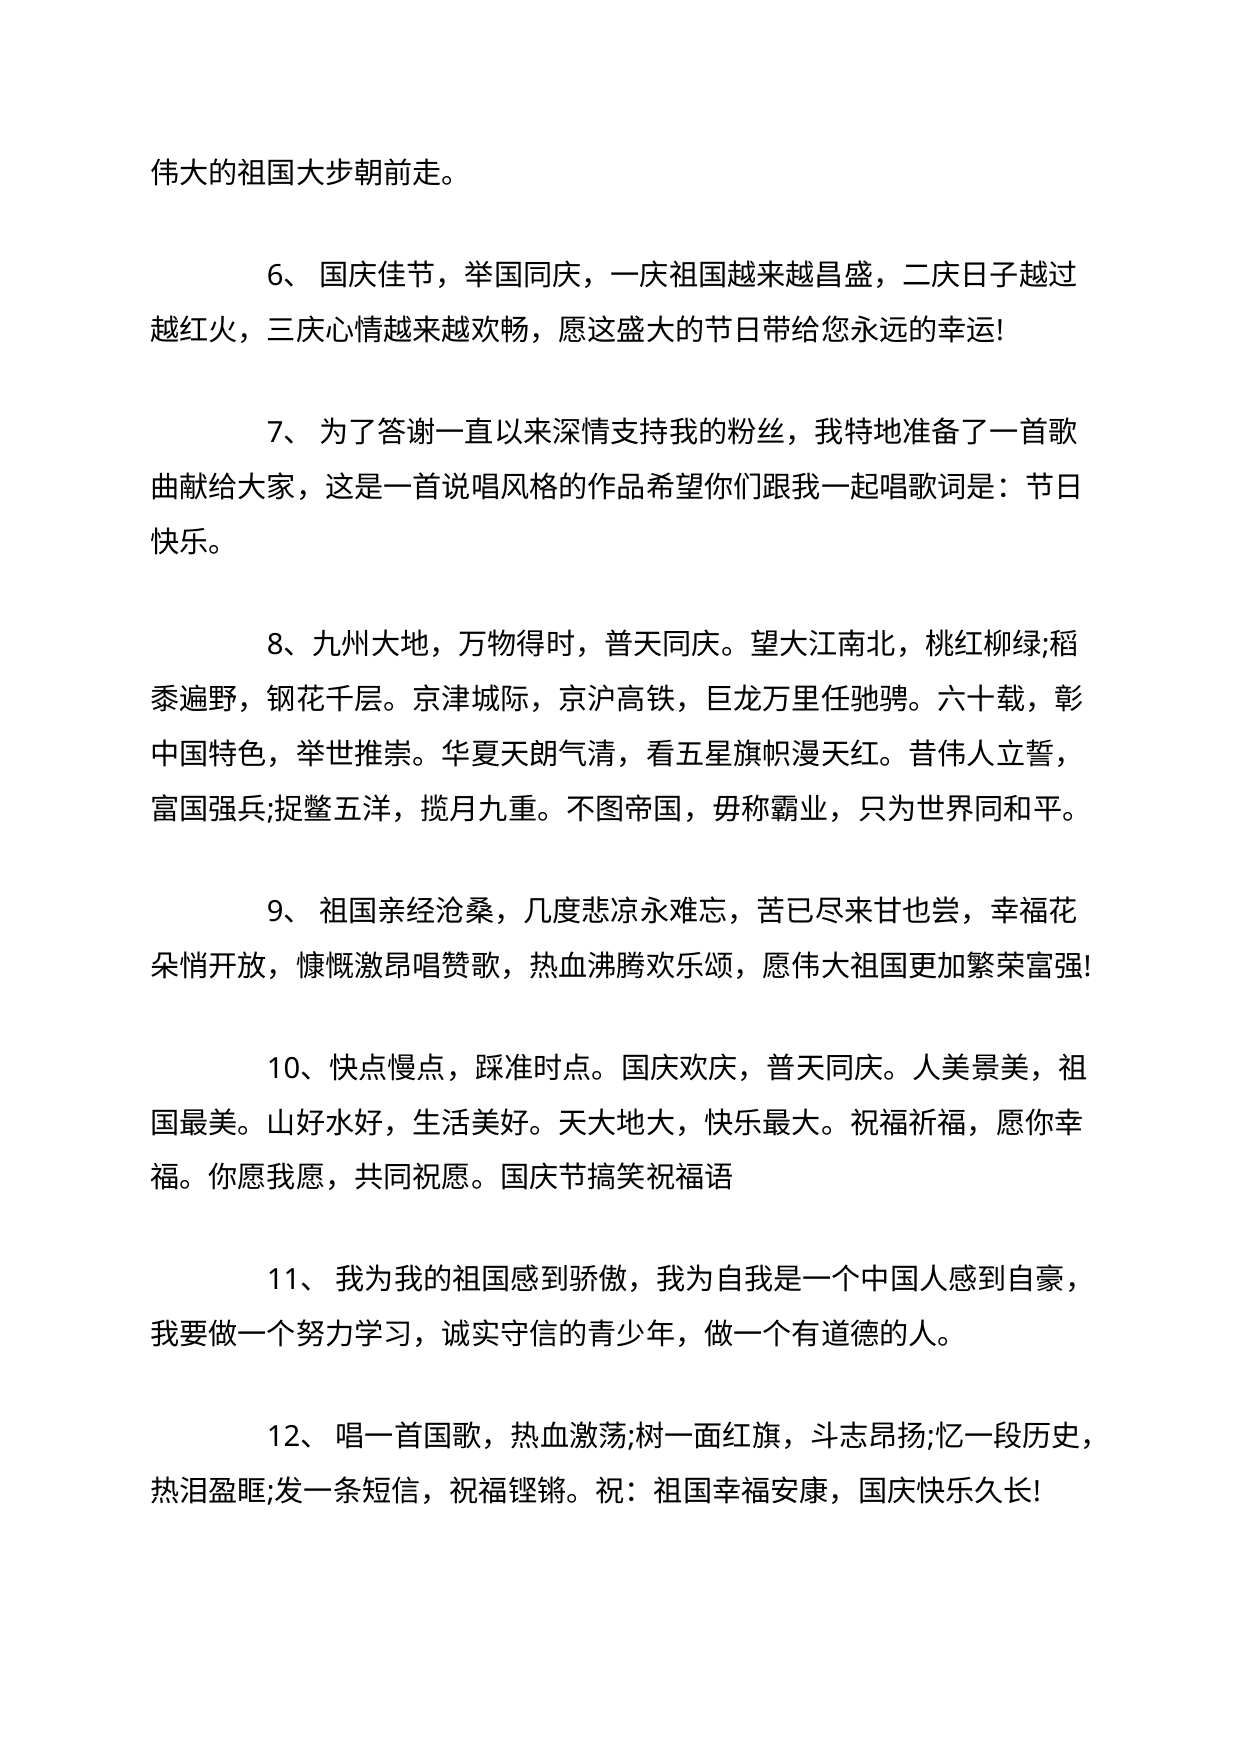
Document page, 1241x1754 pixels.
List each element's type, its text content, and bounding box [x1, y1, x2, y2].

text 10、快点慢点，踩准时点。国庆欢庆，普天同庆。人美景美，祖国最美。山好水好，生活美好。天大地大，快乐最大。祝福祈福，愿你幸福。你愿我愿，共同祝愿。国庆节搞笑祝福语 [150, 1044, 1090, 1196]
text 8、九州大地，万物得时，普天同庆。望大江南北，桃红柳绿;稻黍遍野，钢花千层。京津城际，京沪高铁，巨龙万里任驰骋。六十载，彰中国特色，举世推崇。华夏天朗气清，看五星旗帜漫天红。昔伟人立誓，富国强兵;捉鳖五洋，揽月九重。不图帝国，毋称霸业，只为世界同和平。 [150, 620, 1090, 828]
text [150, 150, 1090, 192]
text 6、 国庆佳节，举国同庆，一庆祖国越来越昌盛，二庆日子越过越红火，三庆心情越来越欢畅，愿这盛大的节日带给您永远的幸运! [150, 252, 1090, 349]
text 12、 唱一首国歌，热血激荡;树一面红旗，斗志昂扬;忆一段历史，热泪盈眶;发一条短信，祝福铿锵。祝：祖国幸福安康，国庆快乐久长! [150, 1413, 1090, 1510]
text 11、 我为我的祖国感到骄傲，我为自我是一个中国人感到自豪，我要做一个努力学习，诚实守信的青少年，做一个有道德的人。 [150, 1256, 1090, 1353]
text 7、 为了答谢一直以来深情支持我的粉丝，我特地准备了一首歌曲献给大家，这是一首说唱风格的作品希望你们跟我一起唱歌词是：节日快乐。 [150, 409, 1090, 561]
text 9、 祖国亲经沧桑，几度悲凉永难忘，苦已尽来甘也尝，幸福花朵悄开放，慷慨激昂唱赞歌，热血沸腾欢乐颂，愿伟大祖国更加繁荣富强! [150, 887, 1090, 984]
